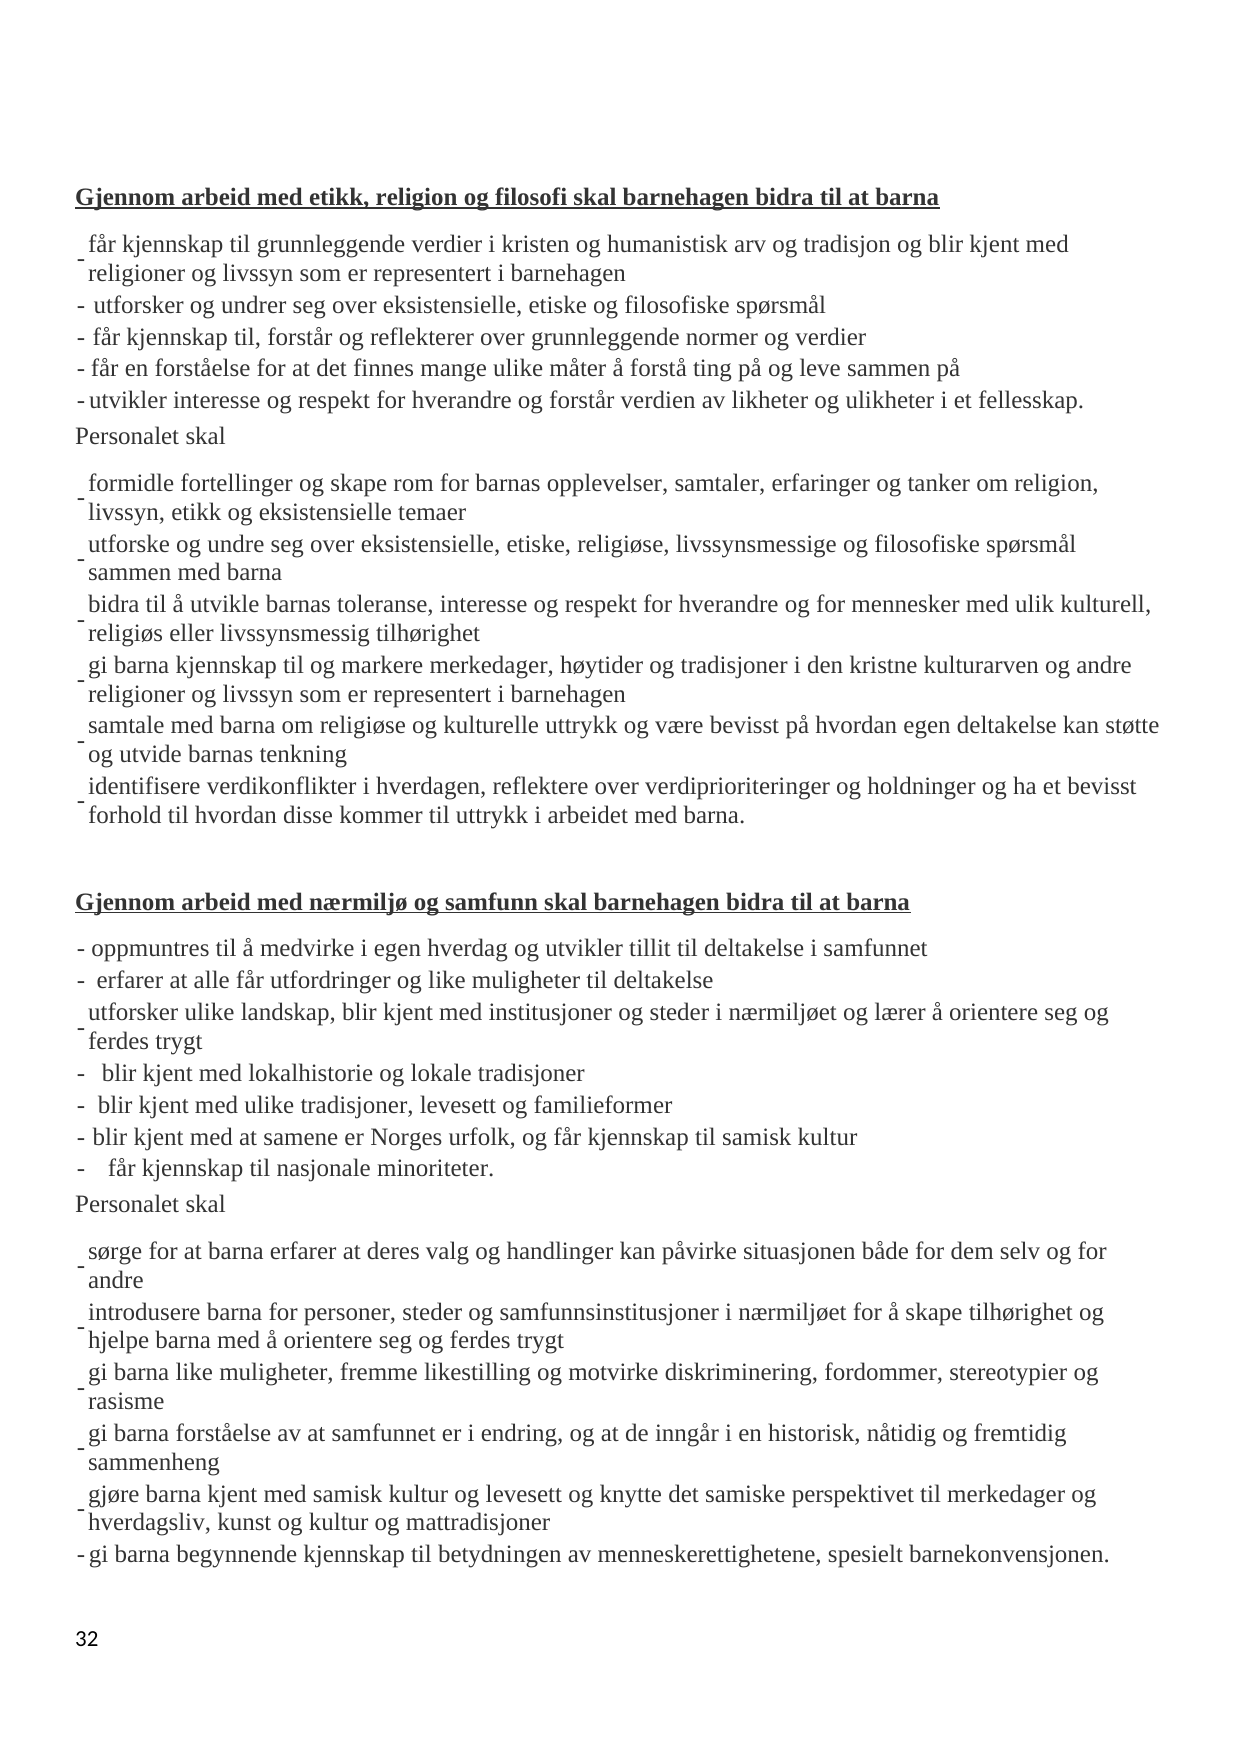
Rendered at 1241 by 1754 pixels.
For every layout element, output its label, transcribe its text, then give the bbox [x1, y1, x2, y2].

table_header utforske og undre seg over eksistensielle, etiske, religiøse, livssynsmessige og filosofiske spørsmål sammen med barna [86, 527, 1165, 588]
table_header får kjennskap til grunnleggende verdier i kristen og humanistisk arv og tradisjon og blir kjent med religioner og livssyn som er representert i barnehagen [86, 228, 1165, 288]
table_header - [75, 1056, 100, 1088]
table_header - [75, 352, 89, 384]
table_header - [75, 1088, 96, 1120]
table_header - [75, 288, 92, 320]
table_header sørge for at barna erfarer at deres valg og handlinger kan påvirke situasjonen både for dem selv og for andre [86, 1235, 1165, 1295]
table_header identifisere verdikonflikter i hverdagen, reflektere over verdiprioriteringer og holdninger og ha et bevisst forhold til hvordan disse kommer til uttrykk i arbeidet med barna. [86, 770, 1165, 830]
text Gjennom arbeid med nærmiljø og samfunn skal barnehagen bidra til at barna [75, 881, 1165, 915]
table_header gi barna begynnende kjennskap til betydningen av menneskerettighetene, spesielt barnekonvensjonen. [87, 1538, 1165, 1569]
table_header - [75, 320, 91, 352]
table_header utforsker ulike landskap, blir kjent med institusjoner og steder i nærmiljøet og lærer å orientere seg og ferdes trygt [86, 996, 1165, 1056]
table_header - [75, 932, 90, 964]
table_header gi barna kjennskap til og markere merkedager, høytider og tradisjoner i den kristne kulturarven og andre religioner og livssyn som er representert i barnehagen [86, 648, 1165, 709]
table_header gjøre barna kjent med samisk kultur og levesett og knytte det samiske perspektivet til merkedager og hverdagsliv, kunst og kultur og mattradisjoner [86, 1477, 1165, 1538]
table_header introdusere barna for personer, steder og samfunnsinstitusjoner i nærmiljøet for å skape tilhørighet og hjelpe barna med å orientere seg og ferdes trygt [86, 1295, 1165, 1356]
table_header bidra til å utvikle barnas toleranse, interesse og respekt for hverandre og for mennesker med ulik kulturell, religiøs eller livssynsmessig tilhørighet [86, 588, 1165, 648]
table_header blir kjent med lokalhistorie og lokale tradisjoner [100, 1056, 1165, 1088]
table_header får en forståelse for at det finnes mange ulike måter å forstå ting på og leve sammen på [89, 352, 1165, 384]
table_header - [75, 1152, 106, 1184]
table_header gi barna like muligheter, fremme likestilling og motvirke diskriminering, fordommer, stereotypier og rasisme [86, 1356, 1165, 1416]
table_header samtale med barna om religiøse og kulturelle uttrykk og være bevisst på hvordan egen deltakelse kan støtte og utvide barnas tenkning [86, 709, 1165, 769]
table_header utforsker og undrer seg over eksistensielle, etiske og filosofiske spørsmål [92, 288, 1165, 320]
table_header oppmuntres til å medvirke i egen hverdag og utvikler tillit til deltakelse i samfunnet [90, 932, 1165, 964]
table_header utvikler interesse og respekt for hverandre og forstår verdien av likheter og ulikheter i et fellesskap. [88, 384, 1165, 416]
table_header gi barna forståelse av at samfunnet er i endring, og at de inngår i en historisk, nåtidig og fremtidig sammenheng [86, 1416, 1165, 1477]
text Gjennom arbeid med etikk, religion og filosofi skal barnehagen bidra til at barna [75, 177, 1165, 211]
table_header - [75, 1120, 91, 1152]
table_header får kjennskap til, forstår og reflekterer over grunnleggende normer og verdier [91, 320, 1165, 352]
table_header blir kjent med at samene er Norges urfolk, og får kjennskap til samisk kultur [91, 1120, 1165, 1152]
table_header blir kjent med ulike tradisjoner, levesett og familieformer [96, 1088, 1165, 1120]
table_header - [75, 964, 95, 996]
table_header erfarer at alle får utfordringer og like muligheter til deltakelse [95, 964, 1165, 996]
text Personalet skal [75, 1184, 1165, 1218]
table_header får kjennskap til nasjonale minoriteter. [106, 1152, 1165, 1184]
text Personalet skal [75, 416, 1165, 450]
table_header formidle fortellinger og skape rom for barnas opplevelser, samtaler, erfaringer og tanker om religion, livssyn, etikk og eksistensielle temaer [86, 466, 1165, 527]
